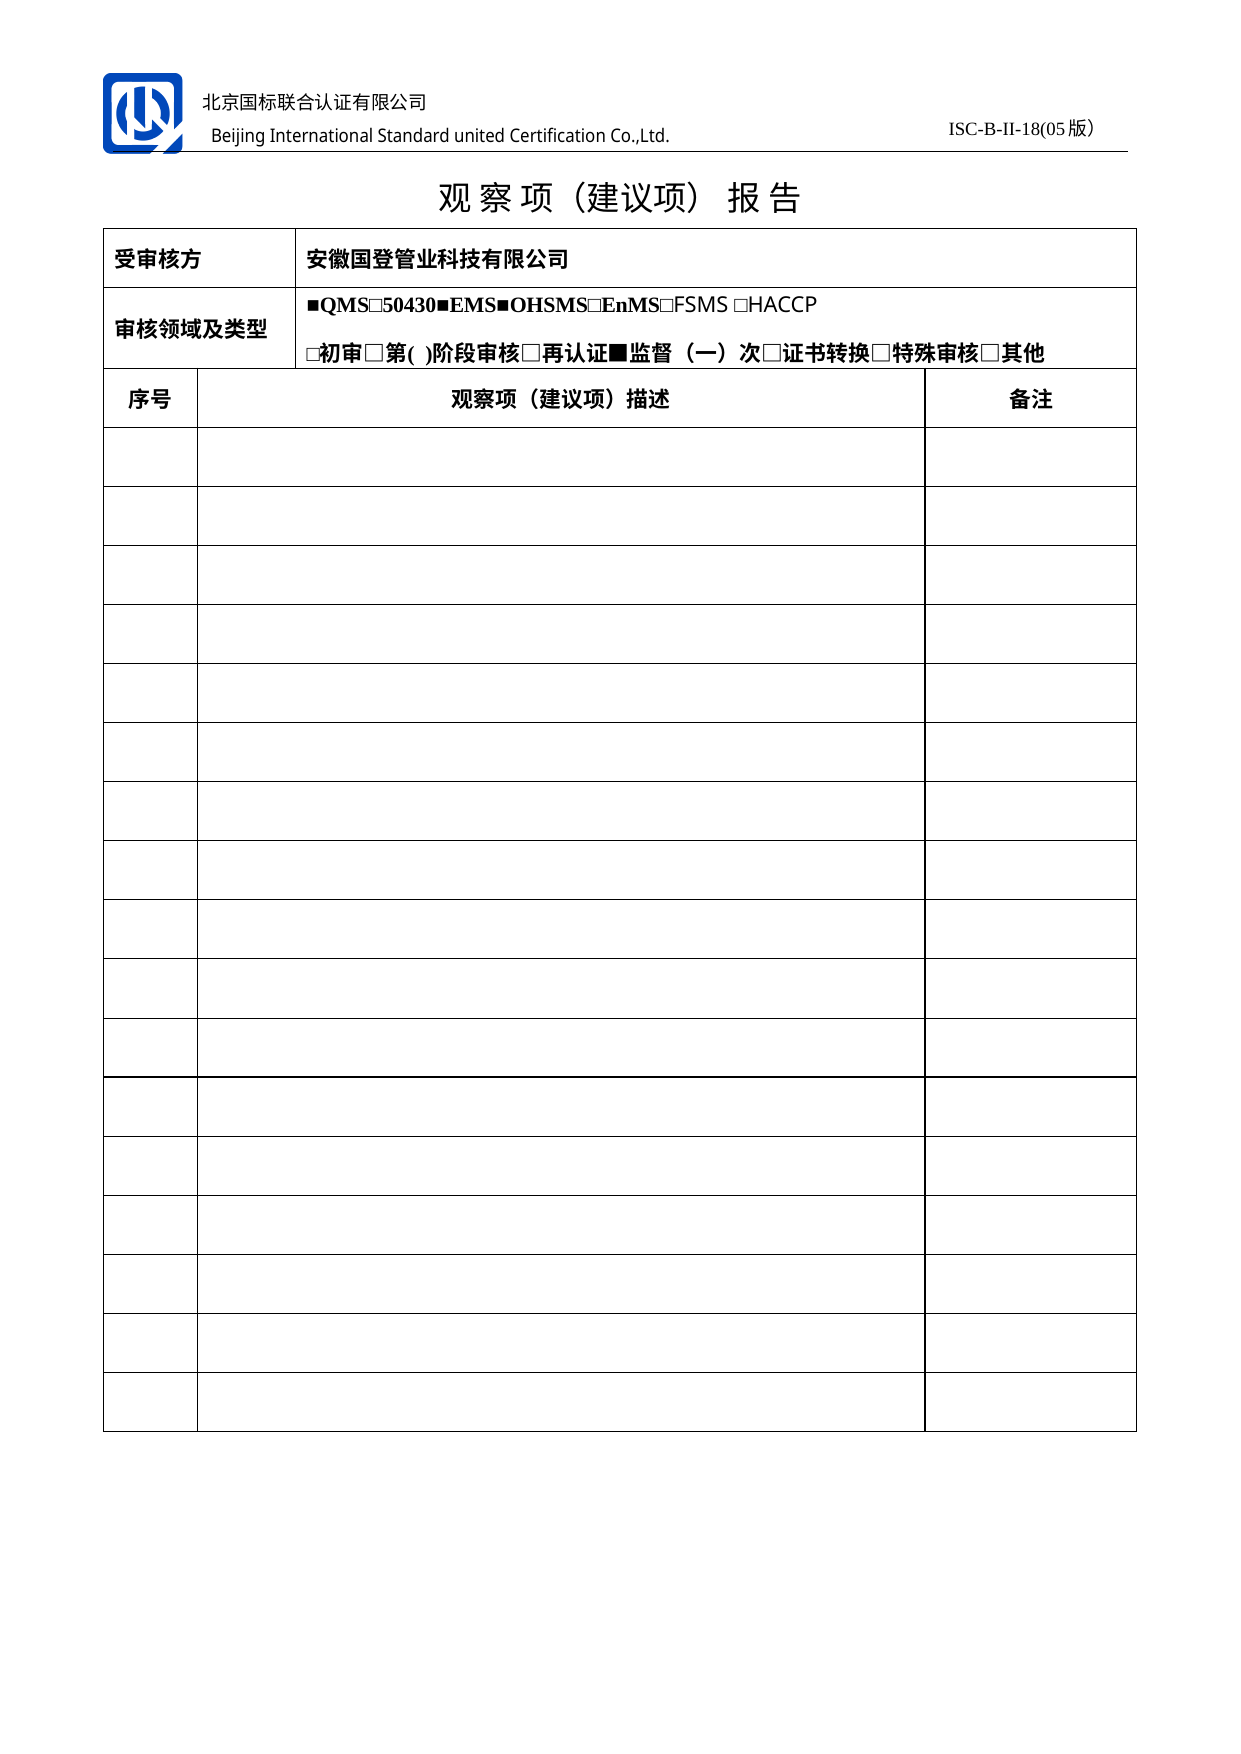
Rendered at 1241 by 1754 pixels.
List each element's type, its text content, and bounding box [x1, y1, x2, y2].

table_cell [104, 605, 197, 663]
table_cell [198, 605, 924, 663]
table_cell [926, 605, 1136, 663]
table_cell [926, 782, 1136, 840]
table_cell [104, 487, 197, 545]
table_cell [104, 664, 197, 722]
table_cell [926, 900, 1136, 958]
table_cell [104, 959, 197, 1017]
text 观 察 项（建议项） 报 告 [112, 163, 1128, 228]
table_cell [926, 723, 1136, 781]
table_cell [926, 1196, 1136, 1254]
table_cell [198, 428, 924, 486]
table_cell [104, 841, 197, 899]
table_cell [104, 1019, 197, 1076]
table_cell [926, 1373, 1136, 1431]
table_cell [198, 782, 924, 840]
table_cell [198, 1255, 924, 1313]
table_cell [104, 1314, 197, 1372]
table_cell [198, 1078, 924, 1136]
table_cell [104, 1373, 197, 1431]
table_cell [104, 723, 197, 781]
table_cell [926, 1137, 1136, 1194]
table_cell [926, 841, 1136, 899]
table_cell [198, 664, 924, 722]
table_cell [926, 546, 1136, 604]
table_cell [104, 428, 197, 486]
table_cell [926, 1078, 1136, 1136]
table_cell [198, 723, 924, 781]
table_cell [198, 959, 924, 1017]
table_cell [926, 1255, 1136, 1313]
table_cell [104, 1196, 197, 1254]
table_cell [104, 1078, 197, 1136]
table_cell [104, 546, 197, 604]
table_cell [198, 841, 924, 899]
table_cell [104, 900, 197, 958]
table_cell ■QMS□50430■EMS■OHSMS□EnMS□FSMS □HACCP □初审□第( )阶段审核□再认证■监督（一）次□证书转换□特殊审核□其他 [296, 288, 1136, 368]
table_cell [198, 1019, 924, 1076]
table_cell [198, 1314, 924, 1372]
table_cell [104, 1255, 197, 1313]
table_cell 序号 [104, 369, 197, 427]
table_cell [198, 487, 924, 545]
table_cell [104, 782, 197, 840]
table_cell [926, 428, 1136, 486]
table_cell [198, 546, 924, 604]
table_header 安徽国登管业科技有限公司 [296, 229, 1136, 287]
table_cell 审核领域及类型 [104, 288, 295, 368]
table_cell [198, 1373, 924, 1431]
table_header 受审核方 [104, 229, 295, 287]
table_cell [926, 1019, 1136, 1076]
table_cell [104, 1137, 197, 1194]
table_cell 观察项（建议项）描述 [198, 369, 924, 427]
picture [103, 73, 183, 154]
table_cell [198, 1196, 924, 1254]
table_cell [926, 664, 1136, 722]
table_cell 备注 [926, 369, 1136, 427]
table_cell [926, 959, 1136, 1017]
table_cell [198, 1137, 924, 1194]
table_cell [926, 487, 1136, 545]
table_cell [926, 1314, 1136, 1372]
table_cell [198, 900, 924, 958]
